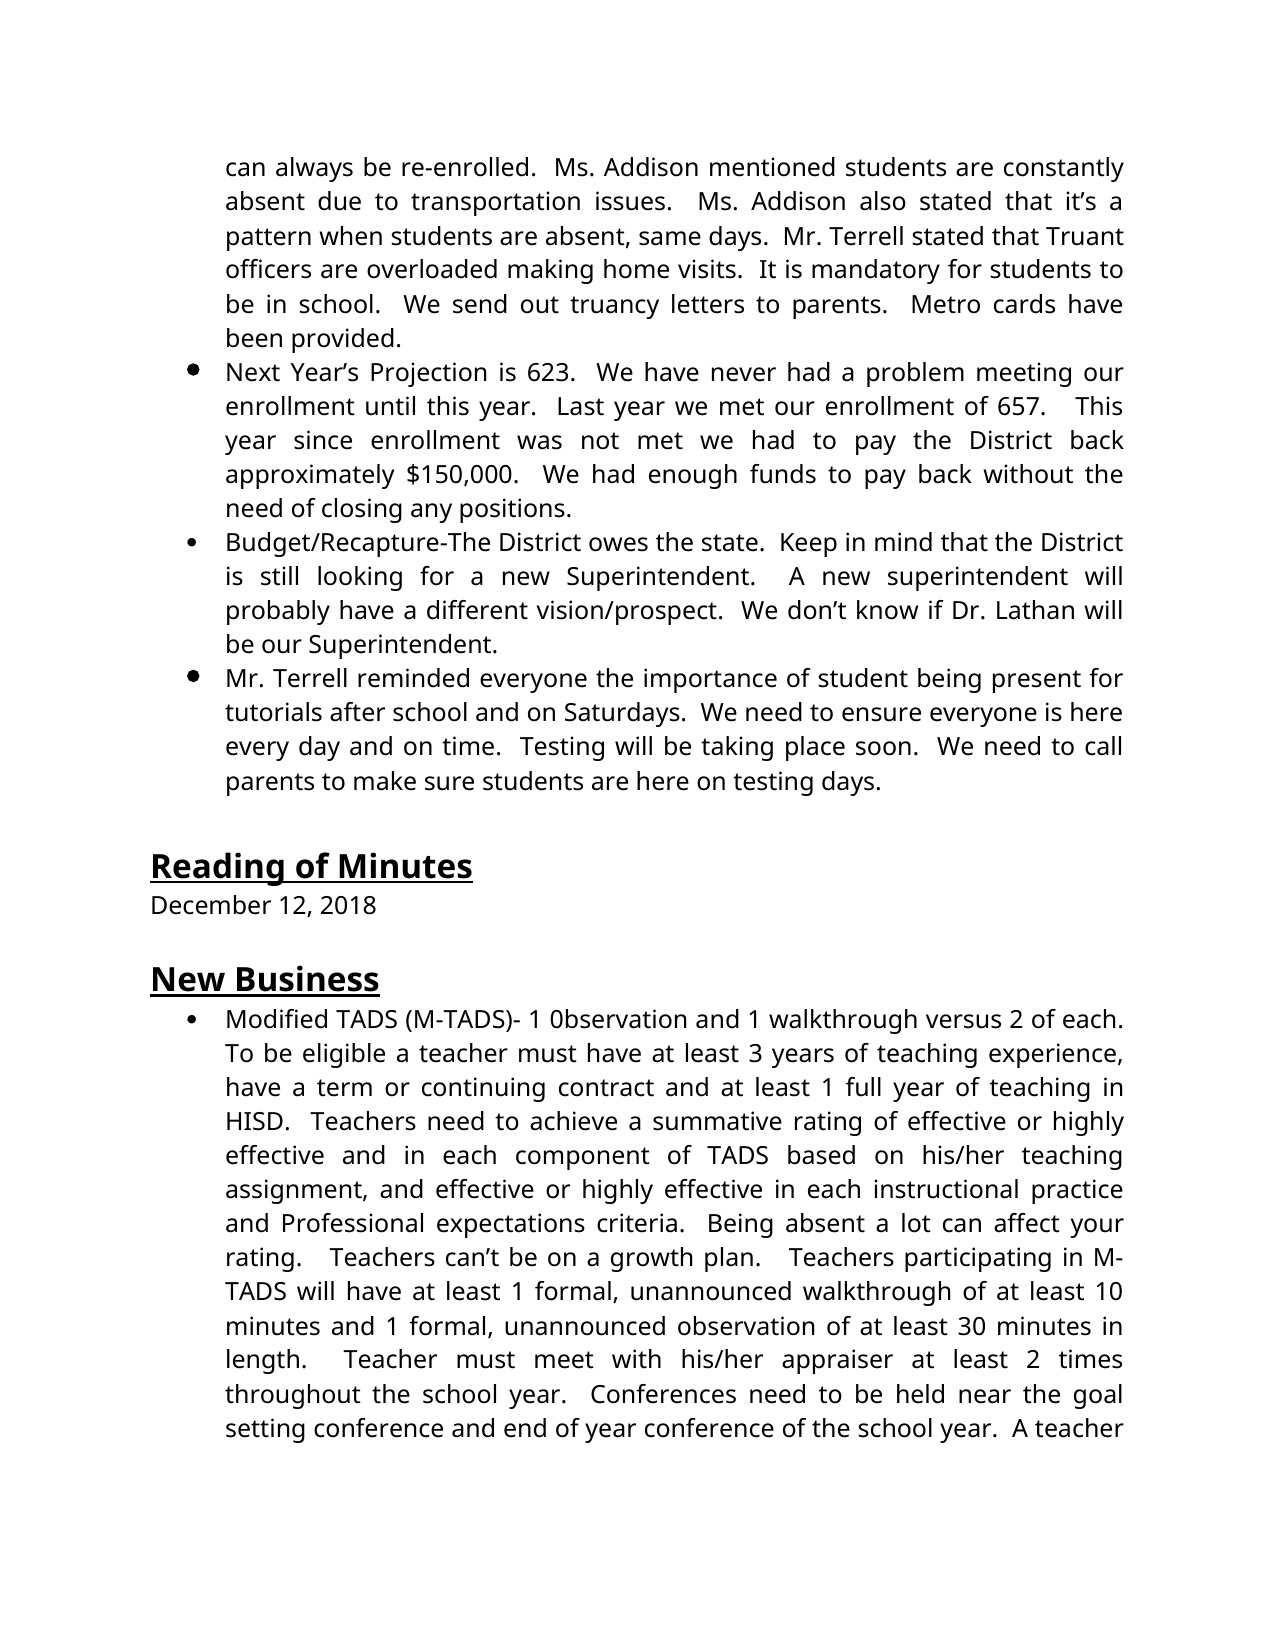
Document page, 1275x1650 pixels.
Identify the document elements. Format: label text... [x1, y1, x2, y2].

list Next Year’s Projection is 623. We have never had a problem meeting our enrollment until this year. Last year we met our enrollment of 657. This year since enrollment was not met we had to pay the District back approximately $150,000. We had enough funds to pay back without the need of closing any positions. [187, 354, 1125, 525]
list Budget/Recapture-The District owes the state. Keep in mind that the District is still looking for a new Superintendent. A new superintendent will probably have a different vision/prospect. We don’t know if Dr. Lathan will be our Superintendent. [187, 525, 1125, 661]
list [187, 150, 1125, 354]
list Mr. Terrell reminded everyone the importance of student being present for tutorials after school and on Saturdays. We need to ensure everyone is here every day and on time. Testing will be taking place soon. We need to call parents to make sure students are here on testing days. [187, 661, 1125, 797]
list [187, 1002, 1125, 1444]
text Reading of Minutes [150, 843, 1125, 888]
text New Business [150, 956, 1125, 1002]
text December 12, 2018 [150, 888, 1125, 922]
